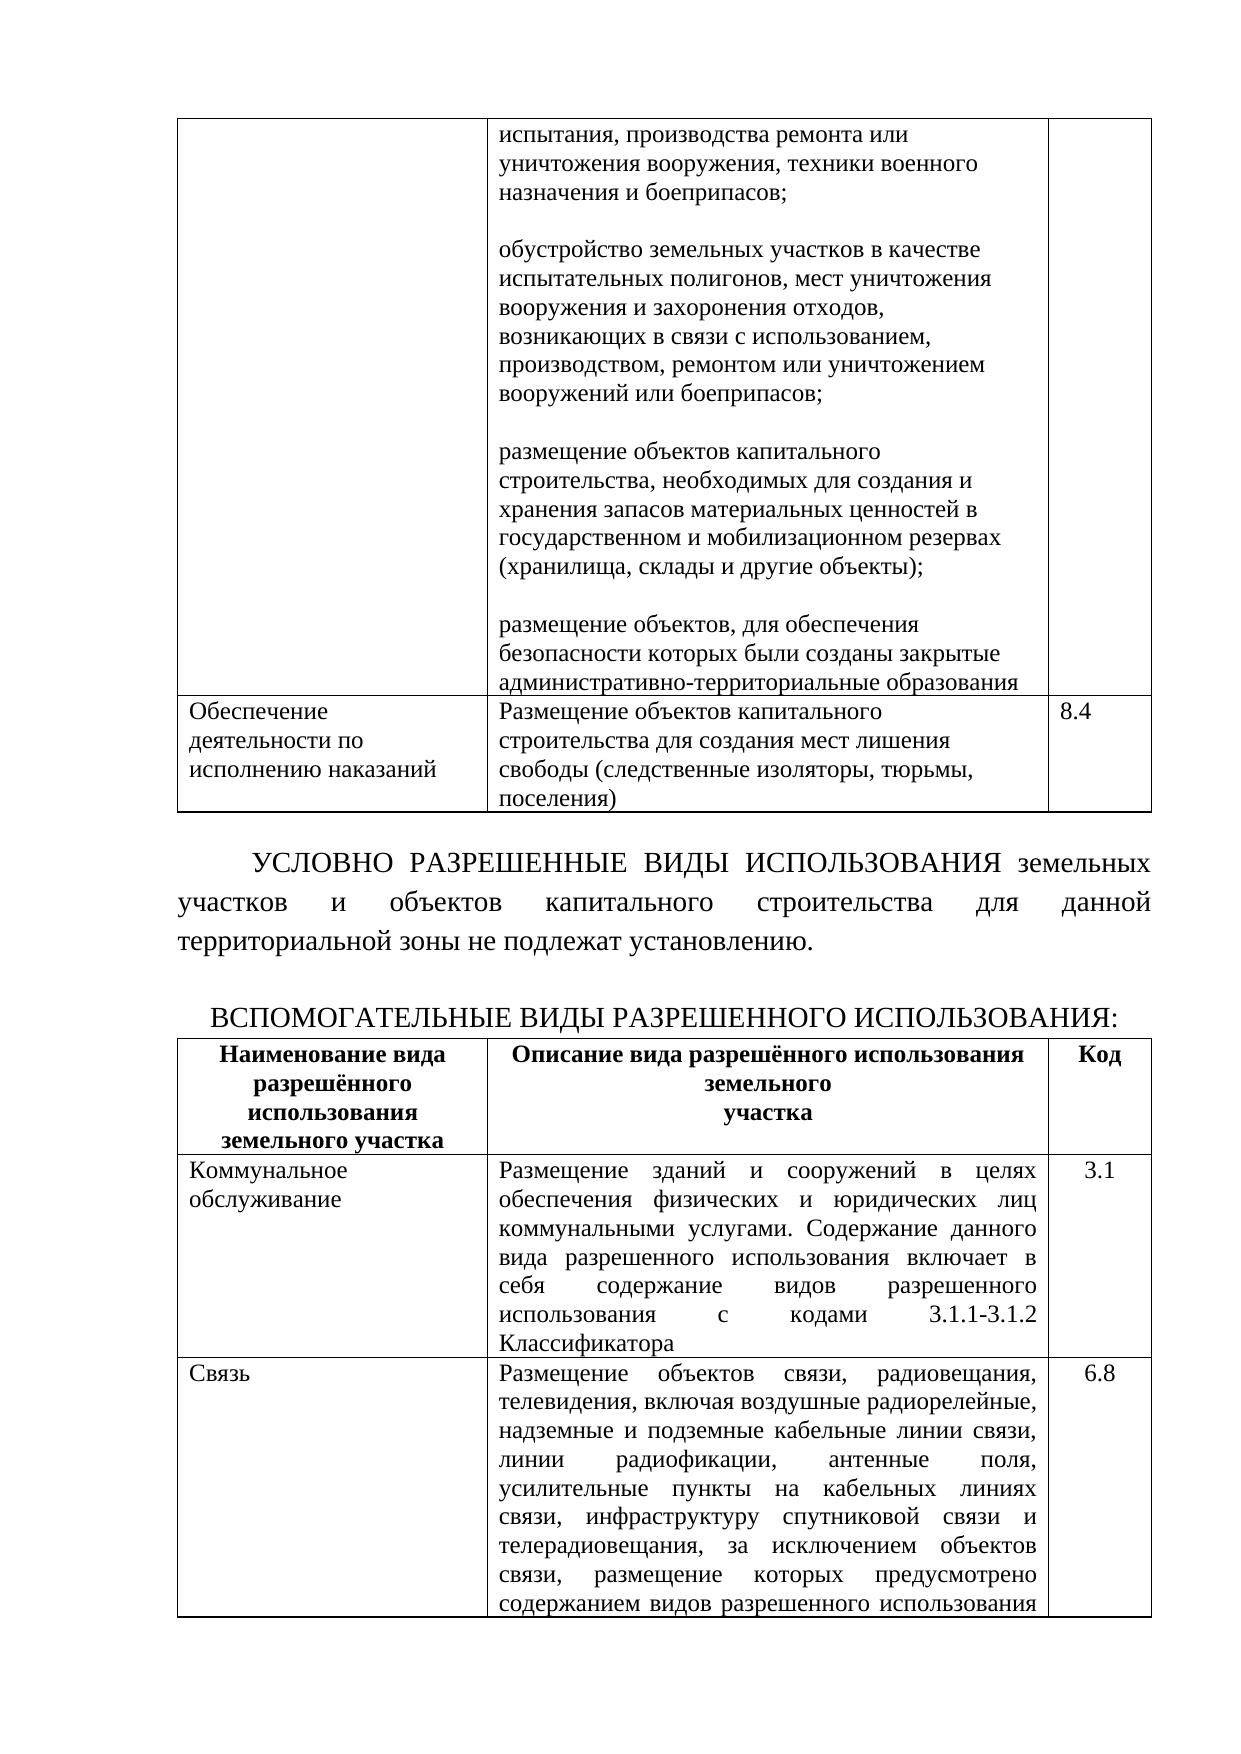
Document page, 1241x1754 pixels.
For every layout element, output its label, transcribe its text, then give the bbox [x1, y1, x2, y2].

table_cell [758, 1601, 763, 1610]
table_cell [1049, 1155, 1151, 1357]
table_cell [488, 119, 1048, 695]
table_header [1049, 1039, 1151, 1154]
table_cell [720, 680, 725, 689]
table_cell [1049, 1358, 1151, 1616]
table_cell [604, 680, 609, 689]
text УСЛОВНО РАЗРЕШЕННЫЕ ВИДЫ ИСПОЛЬЗОВАНИЯ земельных участков и объектов капитального строительства для данной территориальной зоны не подлежат установлению. [177, 846, 1152, 956]
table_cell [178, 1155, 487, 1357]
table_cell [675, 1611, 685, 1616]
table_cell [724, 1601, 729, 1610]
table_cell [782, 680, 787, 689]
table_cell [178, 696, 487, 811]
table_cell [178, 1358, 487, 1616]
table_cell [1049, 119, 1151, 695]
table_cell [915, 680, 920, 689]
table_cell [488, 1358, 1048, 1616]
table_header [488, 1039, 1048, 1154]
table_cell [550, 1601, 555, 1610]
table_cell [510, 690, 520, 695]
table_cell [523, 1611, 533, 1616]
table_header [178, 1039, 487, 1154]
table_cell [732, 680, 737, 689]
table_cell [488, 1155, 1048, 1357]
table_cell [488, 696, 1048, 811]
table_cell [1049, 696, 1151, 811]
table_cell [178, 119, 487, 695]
text Вспомогательные виды разрешенного использования: [177, 1000, 1152, 1033]
